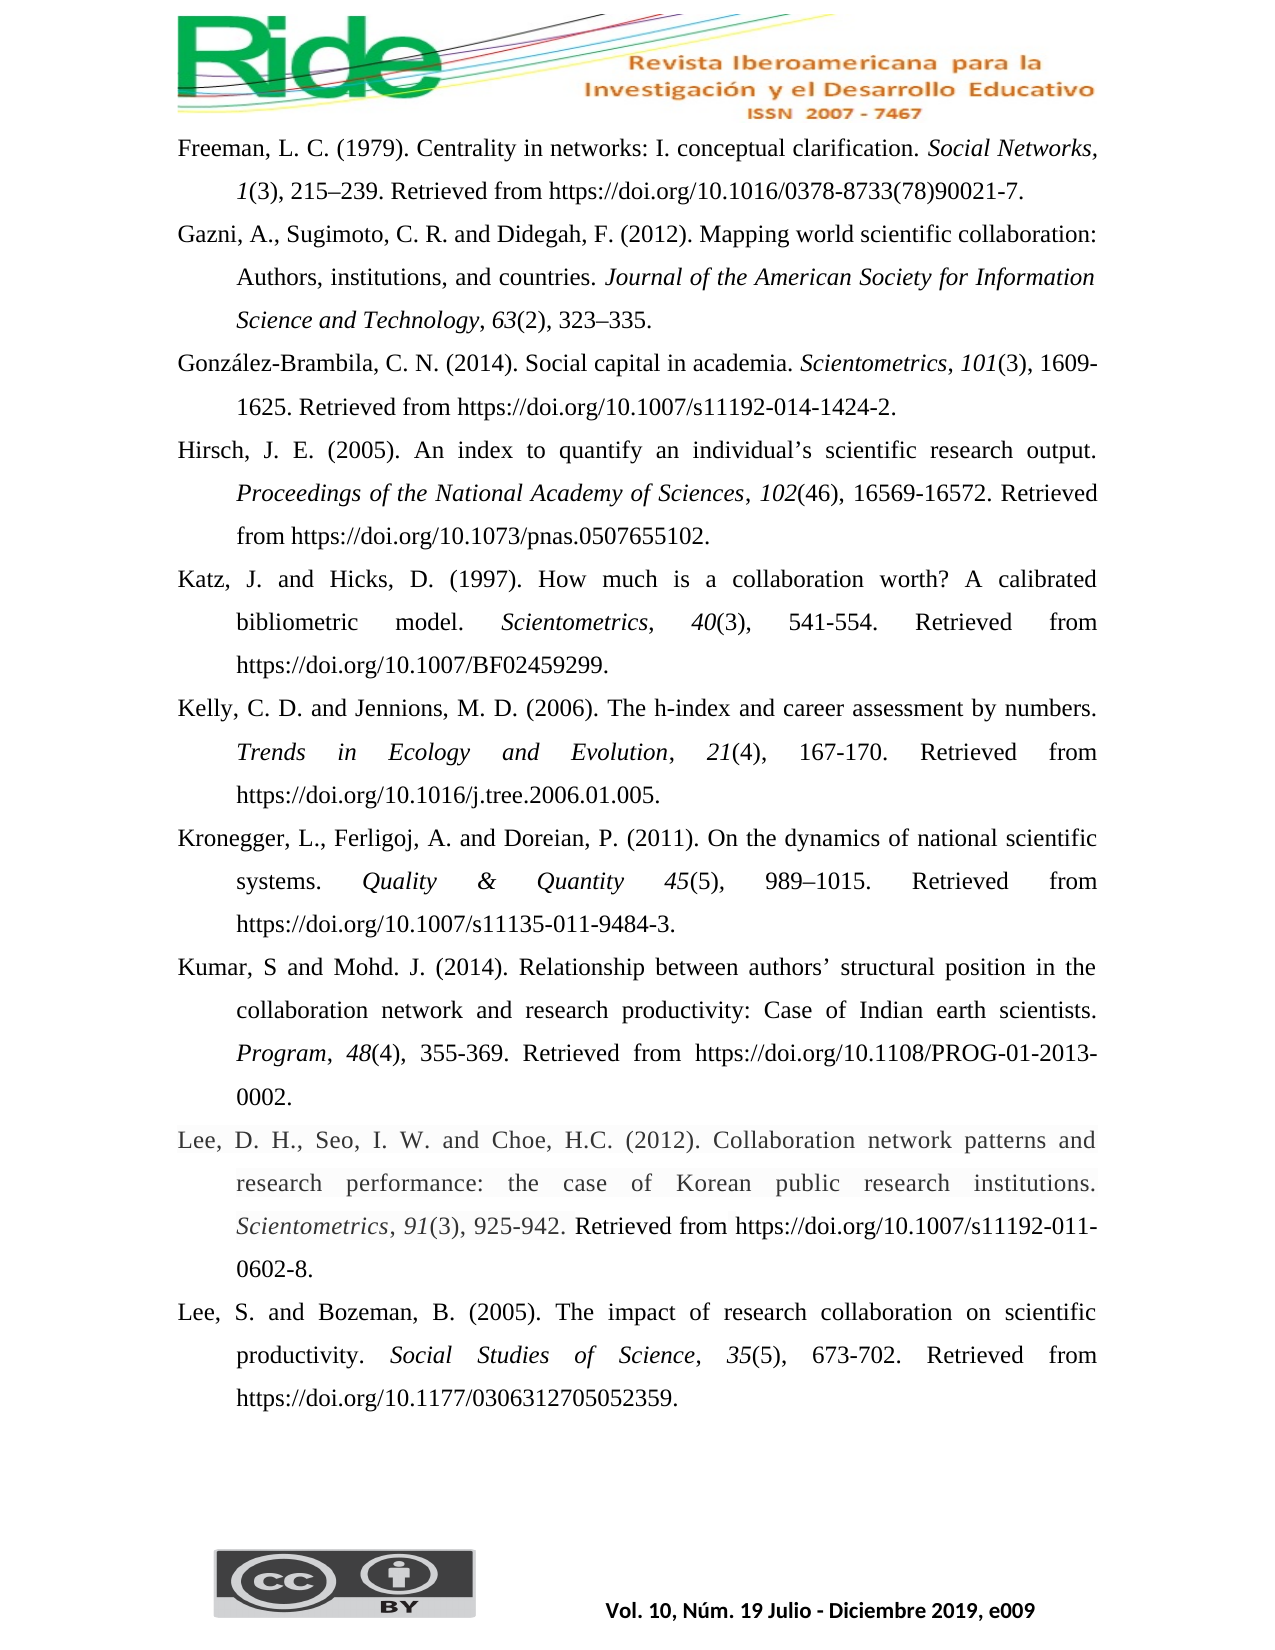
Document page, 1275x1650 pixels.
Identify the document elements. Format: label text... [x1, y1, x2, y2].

text Gazni, A., Sugimoto, C. R. and Didegah, F. (2012). Mapping world scientific collaboration: Authors, institutions, and countries. Journal of the American Society for Information Science and Technology, 63(2), 323–335. [177, 219, 1098, 334]
text Freeman, L. C. (1979). Centrality in networks: I. conceptual clarification. Social Networks, 1(3), 215–239. Retrieved from https://doi.org/10.1016/0378-8733(78)90021-7. [177, 133, 1098, 205]
text Kronegger, L., Ferligoj, A. and Doreian, P. (2011). On the dynamics of national scientific systems. Quality & Quantity 45(5), 989–1015. Retrieved from https://doi.org/10.1007/s11135-011-9484-3. [177, 823, 1098, 938]
text González-Brambila, C. N. (2014). Social capital in academia. Scientometrics, 101(3), 1609-1625. Retrieved from https://doi.org/10.1007/s11192-014-1424-2. [177, 348, 1098, 420]
text Hirsch, J. E. (2005). An index to quantify an individual’s scientific research output. Proceedings of the National Academy of Sciences, 102(46), 16569-16572. Retrieved from https://doi.org/10.1073/pnas.0507655102. [177, 435, 1098, 550]
text Lee, D. H., Seo, I. W. and Choe, H.C. (2012). Collaboration network patterns and research performance: the case of Korean public research institutions. Scientometrics, 91(3), 925-942. Retrieved from https://doi.org/10.1007/s11192-011-0602-8. [177, 1153, 1098, 1283]
picture [213, 1549, 476, 1618]
text Katz, J. and Hicks, D. (1997). How much is a collaboration worth? A calibrated bibliometric model. Scientometrics, 40(3), 541-554. Retrieved from https://doi.org/10.1007/BF02459299. [177, 564, 1098, 679]
text Kelly, C. D. and Jennions, M. D. (2006). The h-index and career assessment by numbers. Trends in Ecology and Evolution, 21(4), 167-170. Retrieved from https://doi.org/10.1016/j.tree.2006.01.005. [177, 693, 1098, 808]
text Lee, S. and Bozeman, B. (2005). The impact of research collaboration on scientific productivity. Social Studies of Science, 35(5), 673-702. Retrieved from https://doi.org/10.1177/0306312705052359. [177, 1297, 1098, 1412]
picture [177, 14, 1098, 123]
text Kumar, S and Mohd. J. (2014). Relationship between authors’ structural position in the collaboration network and research productivity: Case of Indian earth scientists. Program, 48(4), 355-369. Retrieved from https://doi.org/10.1108/PROG-01-2013-0002. [177, 952, 1098, 1110]
